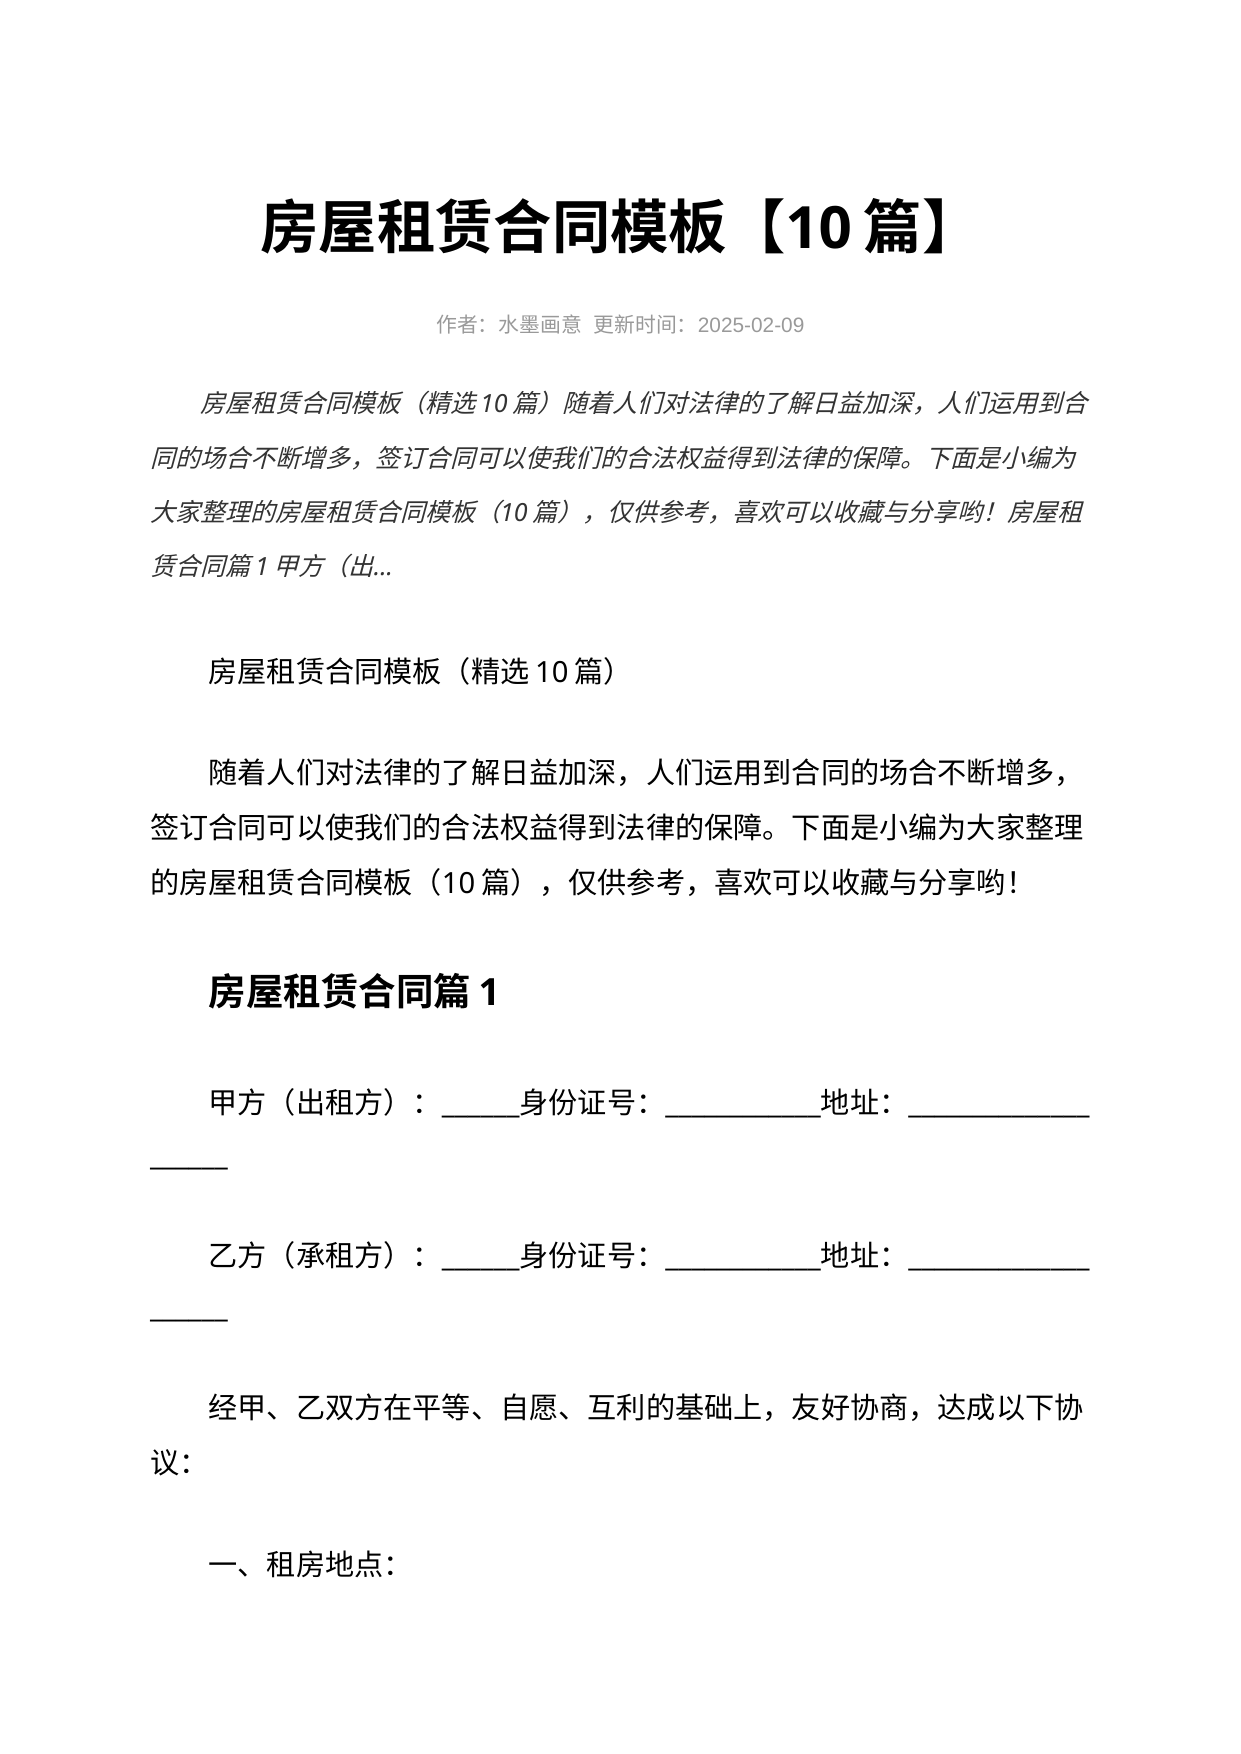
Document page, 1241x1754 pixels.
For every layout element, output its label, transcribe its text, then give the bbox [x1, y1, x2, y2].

text 一、租房地点： [150, 1542, 1090, 1584]
text 随着人们对法律的了解日益加深，人们运用到合同的场合不断增多，签订合同可以使我们的合法权益得到法律的保障。下面是小编为大家整理的房屋租赁合同模板（10篇），仅供参考，喜欢可以收藏与分享哟！ [150, 750, 1090, 902]
text 房屋租赁合同模板（精选10篇）随着人们对法律的了解日益加深，人们运用到合同的场合不断增多，签订合同可以使我们的合法权益得到法律的保障。下面是小编为大家整理的房屋租赁合同模板（10篇），仅供参考，喜欢可以收藏与分享哟！房屋租赁合同篇1甲方（出... [150, 384, 1090, 583]
text 房屋租赁合同篇1 [150, 962, 1090, 1016]
subtitle 房屋租赁合同模板【10篇】 [150, 181, 1090, 266]
text 经甲、乙双方在平等、自愿、互利的基础上，友好协商，达成以下协议： [150, 1385, 1090, 1482]
text 房屋租赁合同模板（精选10篇） [150, 648, 1090, 691]
text 甲方（出租方）：______身份证号：____________地址：____________________ [150, 1079, 1090, 1173]
text 作者：水墨画意 更新时间：2025-02-09 [150, 313, 1090, 337]
text 乙方（承租方）：______身份证号：____________地址：____________________ [150, 1232, 1090, 1326]
